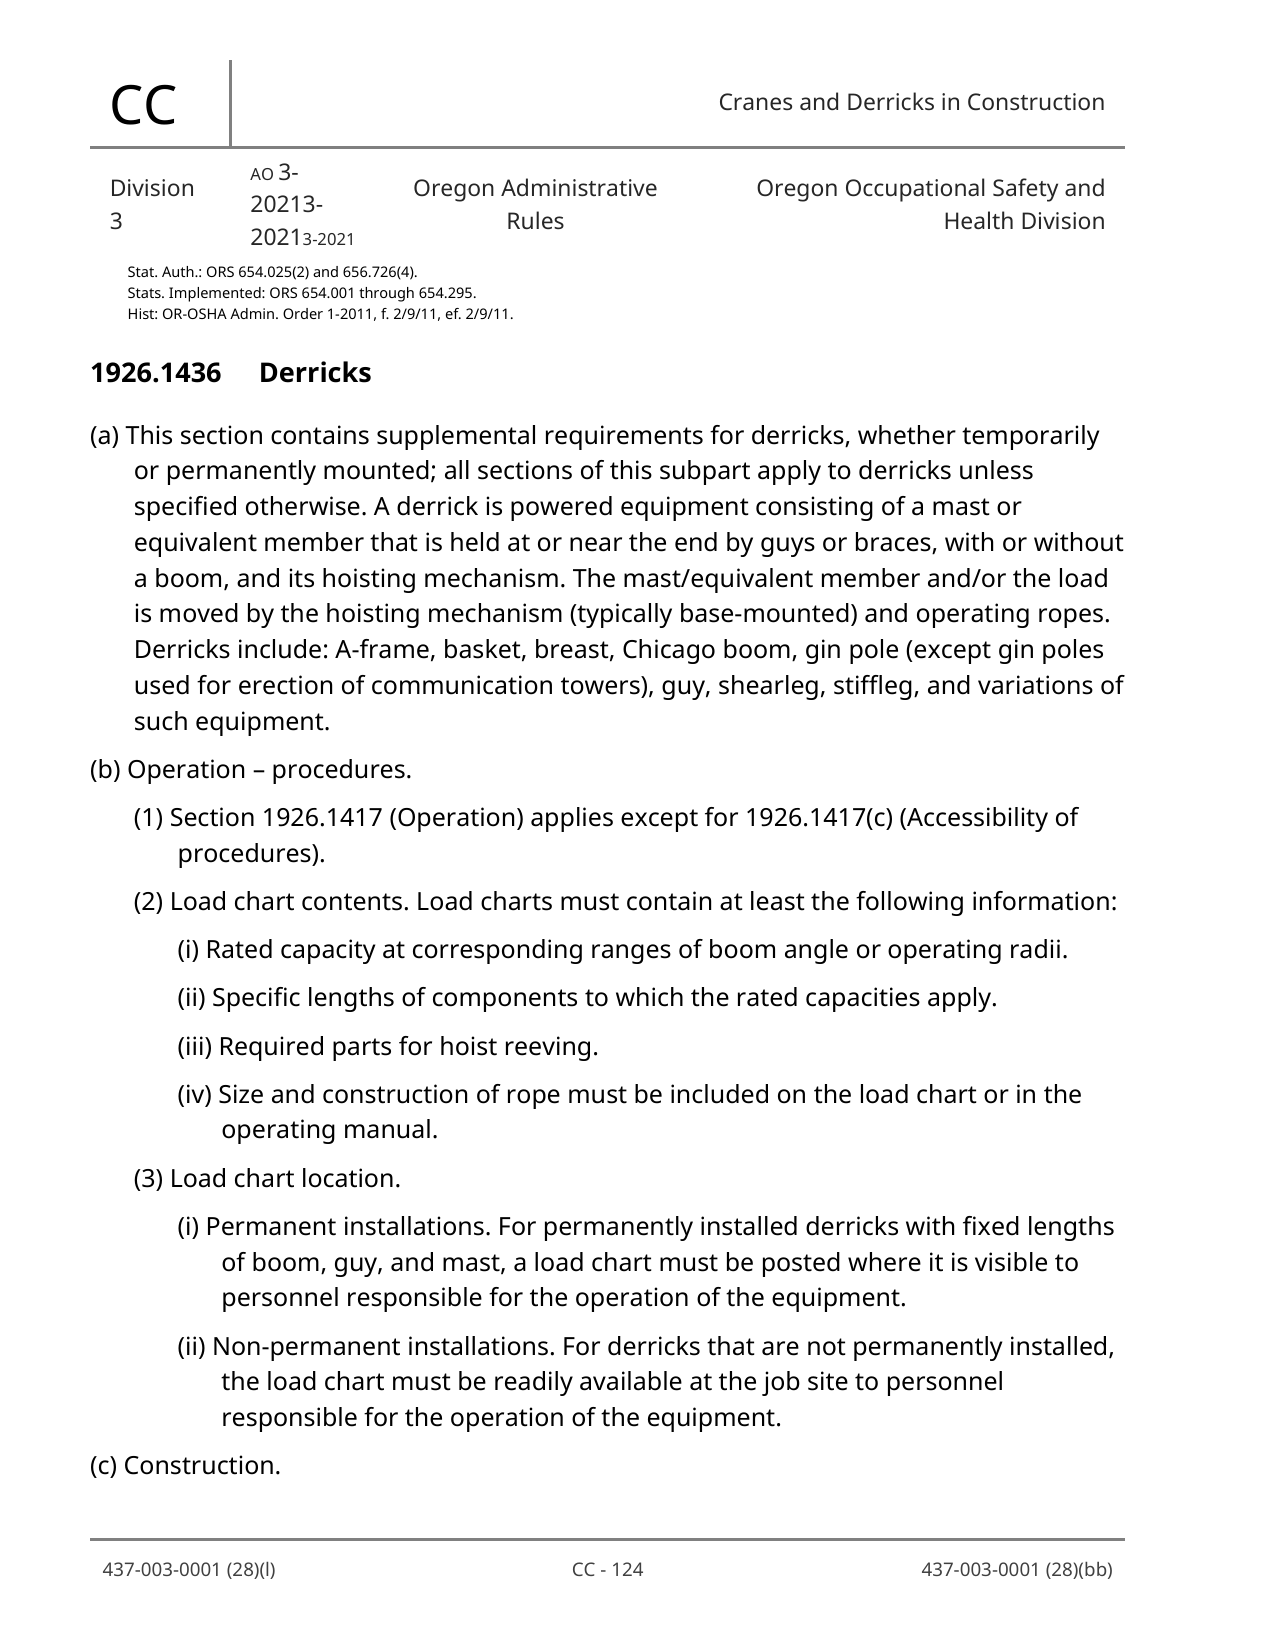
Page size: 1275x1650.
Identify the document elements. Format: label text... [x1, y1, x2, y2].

list (ii) Specific lengths of components to which the rated capacities apply. [177, 980, 1125, 1014]
list (i) Rated capacity at corresponding ranges of boom angle or operating radii. [177, 932, 1125, 966]
list (c) Construction. [90, 1448, 1125, 1482]
text Hist: OR-OSHA Admin. Order 1-2011, f. 2/9/11, ef. 2/9/11. [127, 304, 1125, 323]
list (1) Section 1926.1417 (Operation) applies except for 1926.1417(c) (Accessibility of procedures). [134, 799, 1125, 869]
list (b) Operation – procedures. [90, 751, 1125, 785]
list (i) Permanent installations. For permanently installed derricks with fixed lengths of boom, guy, and mast, a load chart must be posted where it is visible to personnel responsible for the operation of the equipment. [177, 1209, 1125, 1314]
list (a) This section contains supplemental requirements for derricks, whether temporarily or permanently mounted; all sections of this subpart apply to derricks unless specified otherwise. A derrick is powered equipment consisting of a mast or equivalent member that is held at or near the end by guys or braces, with or without a boom, and its hoisting mechanism. The mast/equivalent member and/or the load is moved by the hoisting mechanism (typically base-mounted) and operating ropes. Derricks include: A-frame, basket, breast, Chicago boom, gin pole (except gin poles used for erection of communication towers), guy, shearleg, stiffleg, and variations of such equipment. [90, 417, 1125, 737]
text Stat. Auth.: ORS 654.025(2) and 656.726(4). [127, 150, 1125, 282]
list (3) Load chart location. [134, 1160, 1125, 1194]
list (ii) Non-permanent installations. For derricks that are not permanently installed, the load chart must be readily available at the job site to personnel responsible for the operation of the equipment. [177, 1328, 1125, 1434]
list (iv) Size and construction of rope must be included on the load chart or in the operating manual. [177, 1076, 1125, 1146]
list (2) Load chart contents. Load charts must contain at least the following information: [134, 883, 1125, 918]
text Stats. Implemented: ORS 654.001 through 654.295. [127, 283, 1125, 303]
list (iii) Required parts for hoist reeving. [177, 1028, 1125, 1062]
subtitle 1926.1436 Derricks [90, 354, 1125, 391]
